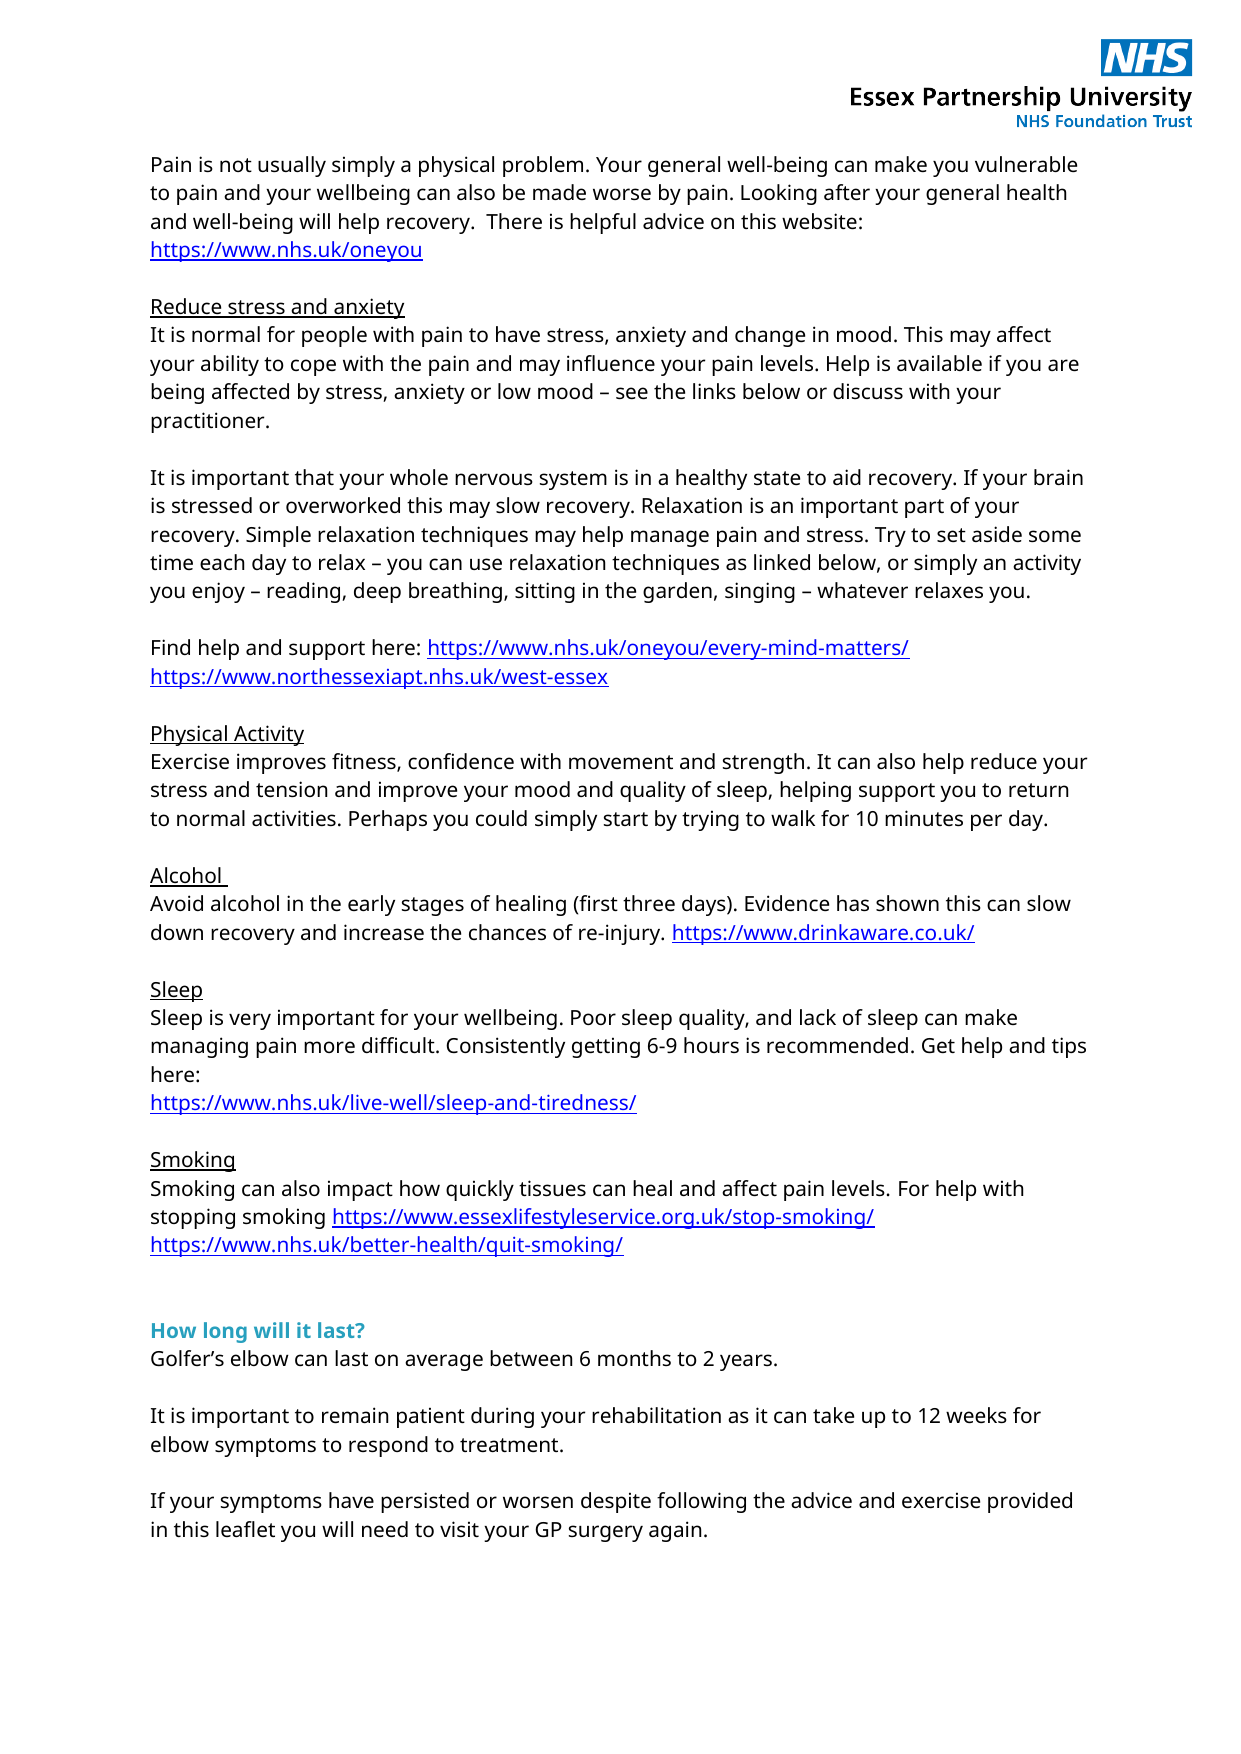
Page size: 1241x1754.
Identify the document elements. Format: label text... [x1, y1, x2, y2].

picture [848, 39, 1197, 131]
text Exercise improves fitness, confidence with movement and strength. It can also help reduce your stress and tension and improve your mood and quality of sleep, helping support you to return to normal activities. Perhaps you could simply start by trying to walk for 10 minutes per day. [150, 747, 1090, 832]
text It is normal for people with pain to have stress, anxiety and change in mood. This may affect your ability to cope with the pain and may influence your pain levels. Help is available if you are being affected by stress, anxiety or low mood – see the links below or discuss with your practitioner. [150, 321, 1090, 434]
text Alcohol [150, 861, 1090, 889]
text Reduce stress and anxiety [150, 292, 1090, 321]
text It is important that your whole nervous system is in a healthy state to aid recovery. If your brain is stressed or overworked this may slow recovery. Relaxation is an important part of your recovery. Simple relaxation techniques may help manage pain and stress. Try to set aside some time each day to relax – you can use relaxation techniques as linked below, or simply an activity you enjoy – reading, deep breathing, sitting in the garden, singing – whatever relaxes you. [150, 463, 1090, 605]
text How long will it last? [150, 1316, 1090, 1344]
text Smoking can also impact how quickly tissues can heal and affect pain levels. For help with stopping smoking https://www.essexlifestyleservice.org.uk/stop-smoking/ https://www.nhs.uk/better-health/quit-smoking/ [150, 1174, 1090, 1259]
text Avoid alcohol in the early stages of healing (first three days). Evidence has shown this can slow down recovery and increase the chances of re-injury. https://www.drinkaware.co.uk/ [150, 889, 1090, 946]
text https://www.nhs.uk/live-well/sleep-and-tiredness/ [150, 1088, 1090, 1117]
text Sleep is very important for your wellbeing. Poor sleep quality, and lack of sleep can make managing pain more difficult. Consistently getting 6-9 hours is recommended. Get help and tips here: [150, 1003, 1090, 1088]
text Sleep [150, 975, 1090, 1003]
text If your symptoms have persisted or worsen despite following the advice and exercise provided in this leaflet you will need to visit your GP surgery again. [150, 1487, 1090, 1543]
text It is important to remain patient during your rehabilitation as it can take up to 12 weeks for elbow symptoms to respond to treatment. [150, 1401, 1090, 1458]
text https://www.northessexiapt.nhs.uk/west-essex [150, 662, 1090, 690]
text Golfer’s elbow can last on average between 6 months to 2 years. [150, 1344, 1090, 1373]
text Physical Activity [150, 719, 1090, 747]
text Smoking [150, 1145, 1090, 1174]
text Pain is not usually simply a physical problem. Your general well-being can make you vulnerable to pain and your wellbeing can also be made worse by pain. Looking after your general health and well-being will help recovery. There is helpful advice on this website: https://www.nhs.uk/oneyou [150, 150, 1090, 264]
text Find help and support here: https://www.nhs.uk/oneyou/every-mind-matters/ [150, 633, 1090, 662]
